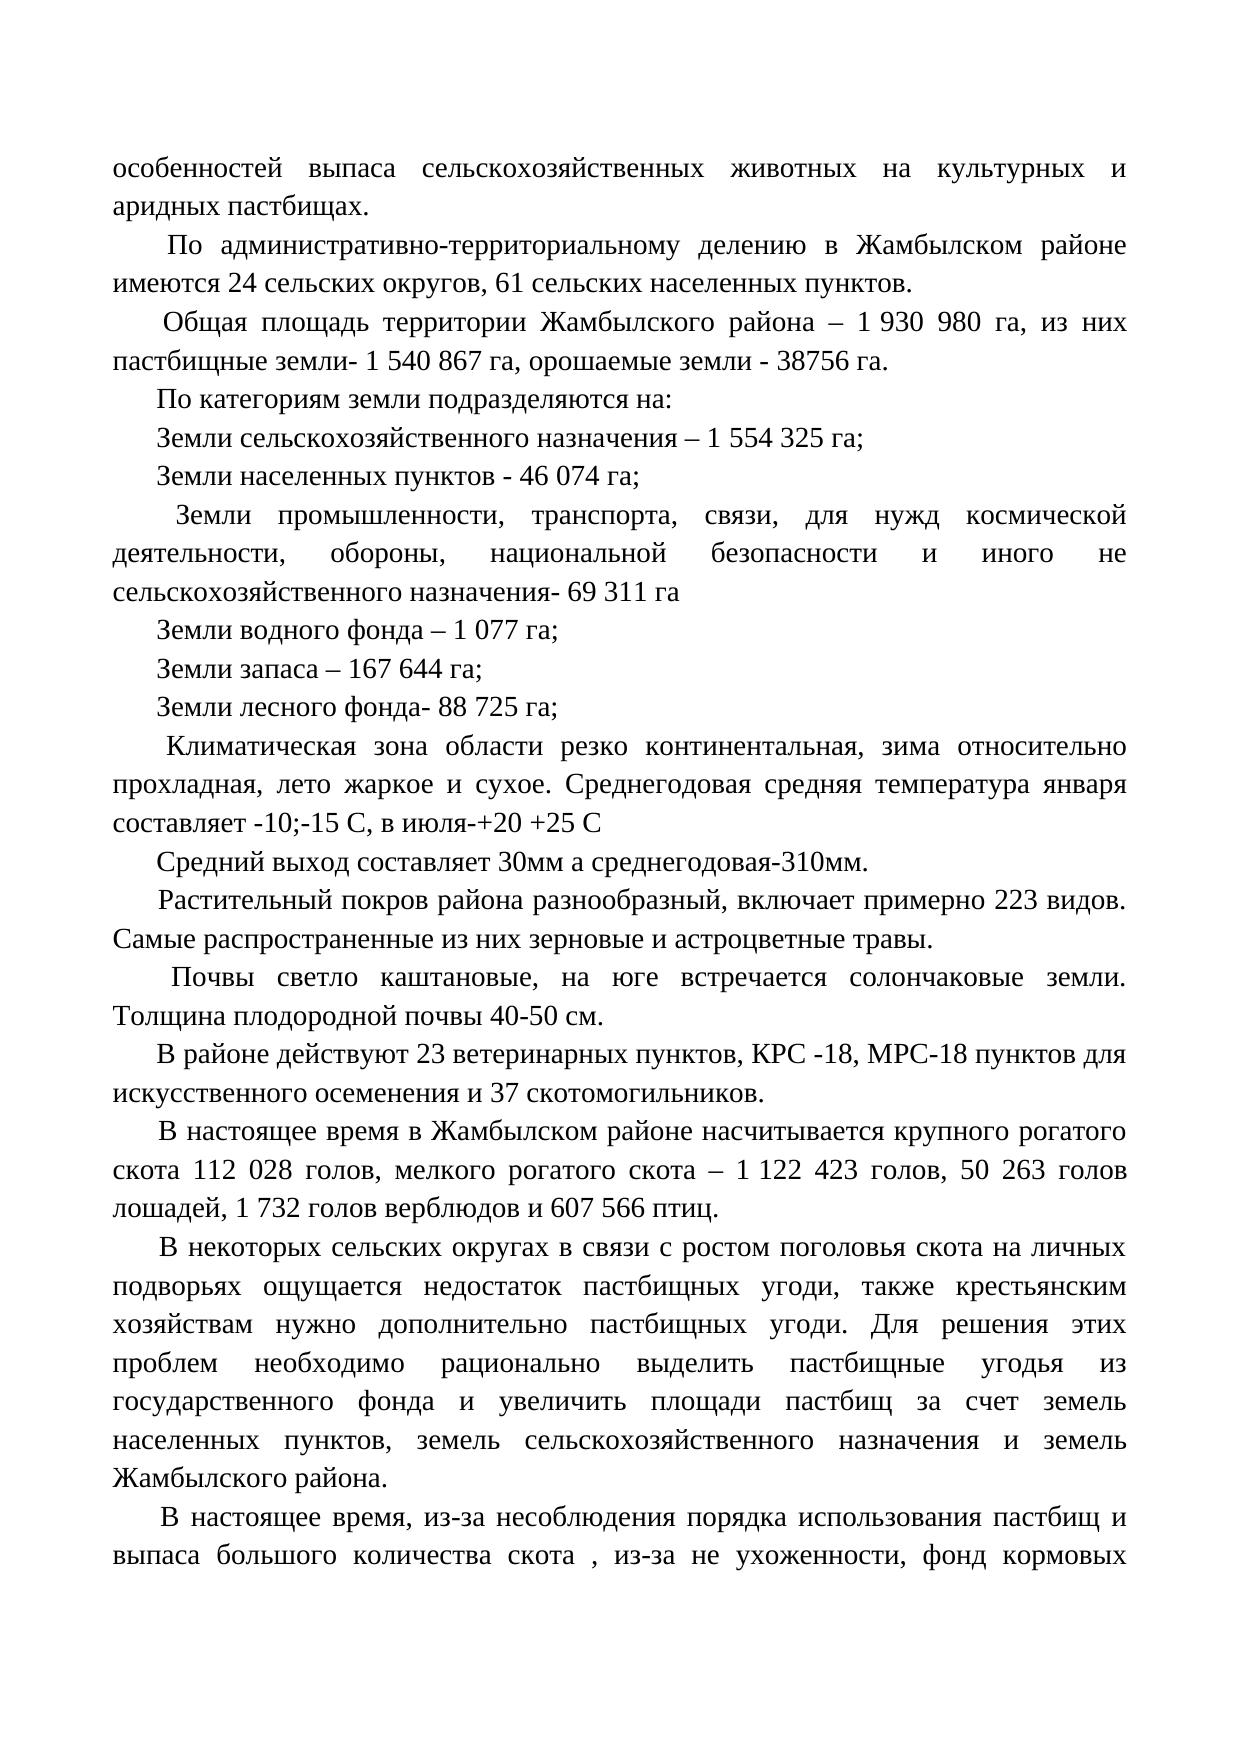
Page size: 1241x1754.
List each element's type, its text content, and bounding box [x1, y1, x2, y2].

text Земли сельскохозяйственного назначения – 1 554 325 га; [112, 420, 1128, 453]
text Земли промышленности, транспорта, связи, для нужд космической деятельности, обороны, национальной безопасности и иного не сельскохозяйственного назначения- 69 311 га [112, 497, 1128, 607]
text Земли запаса – 167 644 га; [112, 651, 1128, 684]
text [112, 1499, 1128, 1571]
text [112, 150, 1128, 222]
text Земли водного фонда – 1 077 га; [112, 612, 1128, 646]
text Общая площадь территории Жамбылского района – 1 930 980 га, из них пастбищные земли- 1 540 867 га, орошаемые земли - 38756 га. [112, 304, 1128, 376]
text Климатическая зона области резко континентальная, зима относительно прохладная, лето жаркое и сухое. Среднегодовая средняя температура января составляет -10;-15 С, в июля-+20 +25 С [112, 728, 1128, 839]
text По административно-территориальному делению в Жамбылском районе имеются 24 сельских округов, 61 сельских населенных пунктов. [112, 227, 1128, 299]
text Земли лесного фонда- 88 725 га; [112, 689, 1128, 723]
text По категориям земли подразделяются на: [112, 381, 1128, 415]
text В некоторых сельских округах в связи с ростом поголовья скота на личных подворьях ощущается недостаток пастбищных угоди, также крестьянским хозяйствам нужно дополнительно пастбищных угоди. Для решения этих проблем необходимо рационально выделить пастбищные угодья из государственного фонда и увеличить площади пастбищ за счет земель населенных пунктов, земель сельскохозяйственного назначения и земель Жамбылского района. [112, 1229, 1128, 1494]
text Растительный покров района разнообразный, включает примерно 223 видов. Самые распространенные из них зерновые и астроцветные травы. [112, 882, 1128, 954]
text В районе действуют 23 ветеринарных пунктов, КРС -18, МРС-18 пунктов для искусственного осеменения и 37 скотомогильников. [112, 1036, 1128, 1108]
text Почвы светло каштановые, на юге встречается солончаковые земли. Толщина плодородной почвы 40-50 см. [112, 959, 1128, 1031]
text Земли населенных пунктов - 46 074 га; [112, 458, 1128, 492]
text В настоящее время в Жамбылском районе насчитывается крупного рогатого скота 112 028 голов, мелкого рогатого скота – 1 122 423 голов, 50 263 голов лошадей, 1 732 голов верблюдов и 607 566 птиц. [112, 1113, 1128, 1224]
text Средний выход составляет 30мм а среднегодовая-310мм. [112, 844, 1128, 877]
